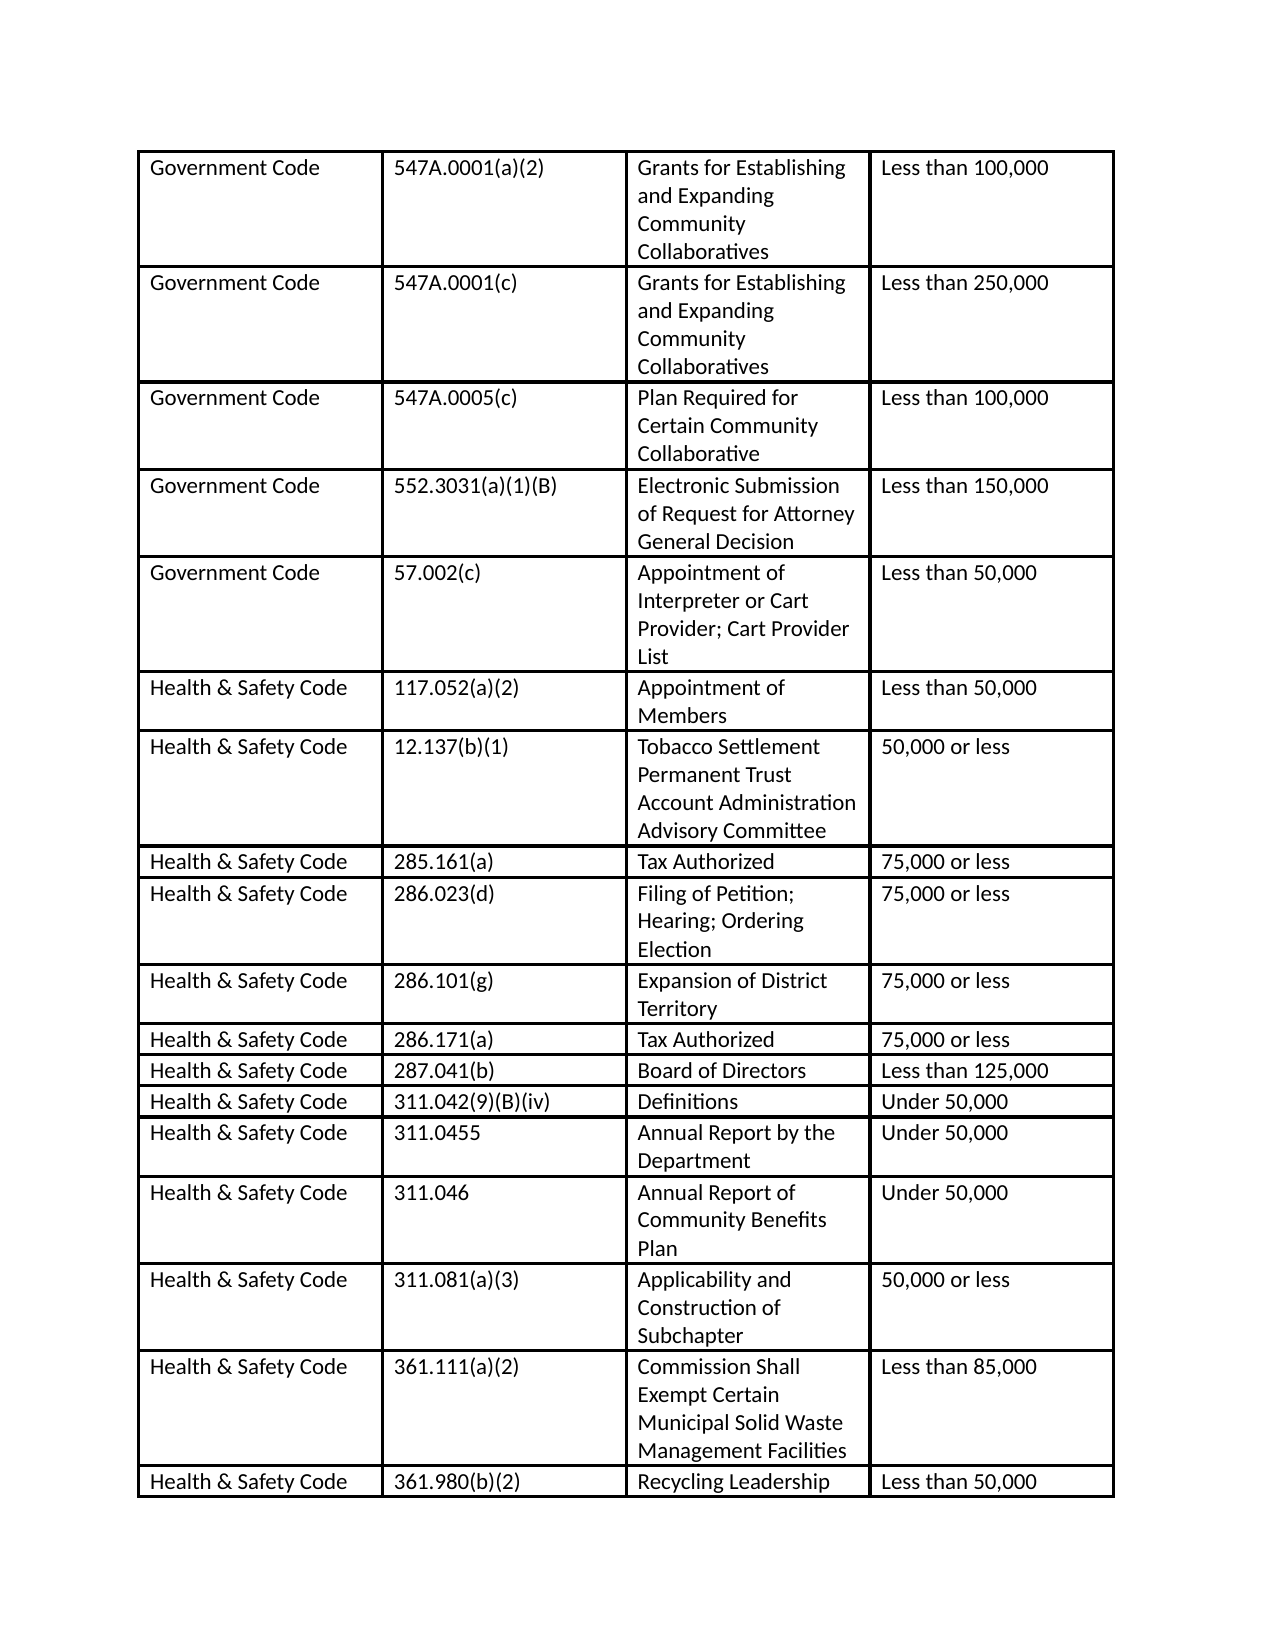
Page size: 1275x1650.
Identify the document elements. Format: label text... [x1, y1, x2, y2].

table_cell Health & Safety Code [140, 1352, 381, 1464]
table_cell Plan Required for Certain Community Collaborative [628, 384, 868, 468]
table_cell 117.052(a)(2) [384, 673, 625, 729]
table_cell 311.042(9)(B)(iv) [384, 1087, 625, 1115]
table_cell Less than 100,000 [872, 153, 1112, 265]
table_cell Annual Report of Community Benefits Plan [628, 1178, 868, 1262]
table_cell 311.081(a)(3) [384, 1265, 625, 1349]
table_cell Under 50,000 [872, 1087, 1112, 1115]
table_cell 285.161(a) [384, 848, 625, 876]
table_cell Health & Safety Code [140, 1265, 381, 1349]
table_cell Health & Safety Code [140, 879, 381, 963]
table_cell 361.980(b)(2) [384, 1467, 625, 1495]
table_cell Tax Authorized [628, 1025, 868, 1053]
table_cell Health & Safety Code [140, 1087, 381, 1115]
table_cell 547A.0001(a)(2) [384, 153, 625, 265]
table_cell Less than 150,000 [872, 471, 1112, 555]
table_cell Less than 125,000 [872, 1056, 1112, 1084]
table_cell Appointment of Interpreter or Cart Provider; Cart Provider List [628, 558, 868, 670]
table_cell Health & Safety Code [140, 1025, 381, 1053]
table_cell Government Code [140, 384, 381, 468]
table_cell 286.101(g) [384, 966, 625, 1022]
table_cell Health & Safety Code [140, 1119, 381, 1174]
table_cell Commission Shall Exempt Certain Municipal Solid Waste Management Facilities [628, 1352, 868, 1464]
table_cell Less than 250,000 [872, 268, 1112, 380]
table_cell 75,000 or less [872, 848, 1112, 876]
table_cell 50,000 or less [872, 1265, 1112, 1349]
table_cell Health & Safety Code [140, 1056, 381, 1084]
table_cell Board of Directors [628, 1056, 868, 1084]
table_cell Government Code [140, 471, 381, 555]
table_cell Government Code [140, 558, 381, 670]
table_cell 287.041(b) [384, 1056, 625, 1084]
table_cell Health & Safety Code [140, 673, 381, 729]
table_cell Grants for Establishing and Expanding Community Collaboratives [628, 153, 868, 265]
table_cell 311.0455 [384, 1119, 625, 1174]
table_cell 12.137(b)(1) [384, 732, 625, 844]
table_cell 50,000 or less [872, 732, 1112, 844]
table_cell Less than 85,000 [872, 1352, 1112, 1464]
table_cell Under 50,000 [872, 1119, 1112, 1174]
table_cell 547A.0001(c) [384, 268, 625, 380]
table_cell Electronic Submission of Request for Attorney General Decision [628, 471, 868, 555]
table_cell 361.111(a)(2) [384, 1352, 625, 1464]
table_cell Expansion of District Territory [628, 966, 868, 1022]
table_cell 547A.0005(c) [384, 384, 625, 468]
table_cell Filing of Petition; Hearing; Ordering Election [628, 879, 868, 963]
table_cell Less than 50,000 [872, 558, 1112, 670]
table_cell 75,000 or less [872, 879, 1112, 963]
table_cell 286.023(d) [384, 879, 625, 963]
table_cell Less than 50,000 [872, 673, 1112, 729]
table_cell Less than 100,000 [872, 384, 1112, 468]
table_cell 552.3031(a)(1)(B) [384, 471, 625, 555]
table_cell Less than 50,000 [872, 1467, 1112, 1495]
table_cell Appointment of Members [628, 673, 868, 729]
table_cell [628, 1467, 868, 1495]
table_cell Applicability and Construction of Subchapter [628, 1265, 868, 1349]
table_cell Health & Safety Code [140, 848, 381, 876]
table_cell Tobacco Settlement Permanent Trust Account Administration Advisory Committee [628, 732, 868, 844]
table_cell 286.171(a) [384, 1025, 625, 1053]
table_cell Health & Safety Code [140, 732, 381, 844]
table_cell Health & Safety Code [140, 966, 381, 1022]
table_cell Government Code [140, 153, 381, 265]
table_cell Tax Authorized [628, 848, 868, 876]
table_cell 75,000 or less [872, 1025, 1112, 1053]
table_cell Government Code [140, 268, 381, 380]
table_cell Annual Report by the Department [628, 1119, 868, 1174]
table_cell Health & Safety Code [140, 1178, 381, 1262]
table_cell 57.002(c) [384, 558, 625, 670]
table_cell 75,000 or less [872, 966, 1112, 1022]
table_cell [140, 1467, 381, 1495]
table_cell Grants for Establishing and Expanding Community Collaboratives [628, 268, 868, 380]
table_cell 311.046 [384, 1178, 625, 1262]
table_cell Definitions [628, 1087, 868, 1115]
table_cell Under 50,000 [872, 1178, 1112, 1262]
